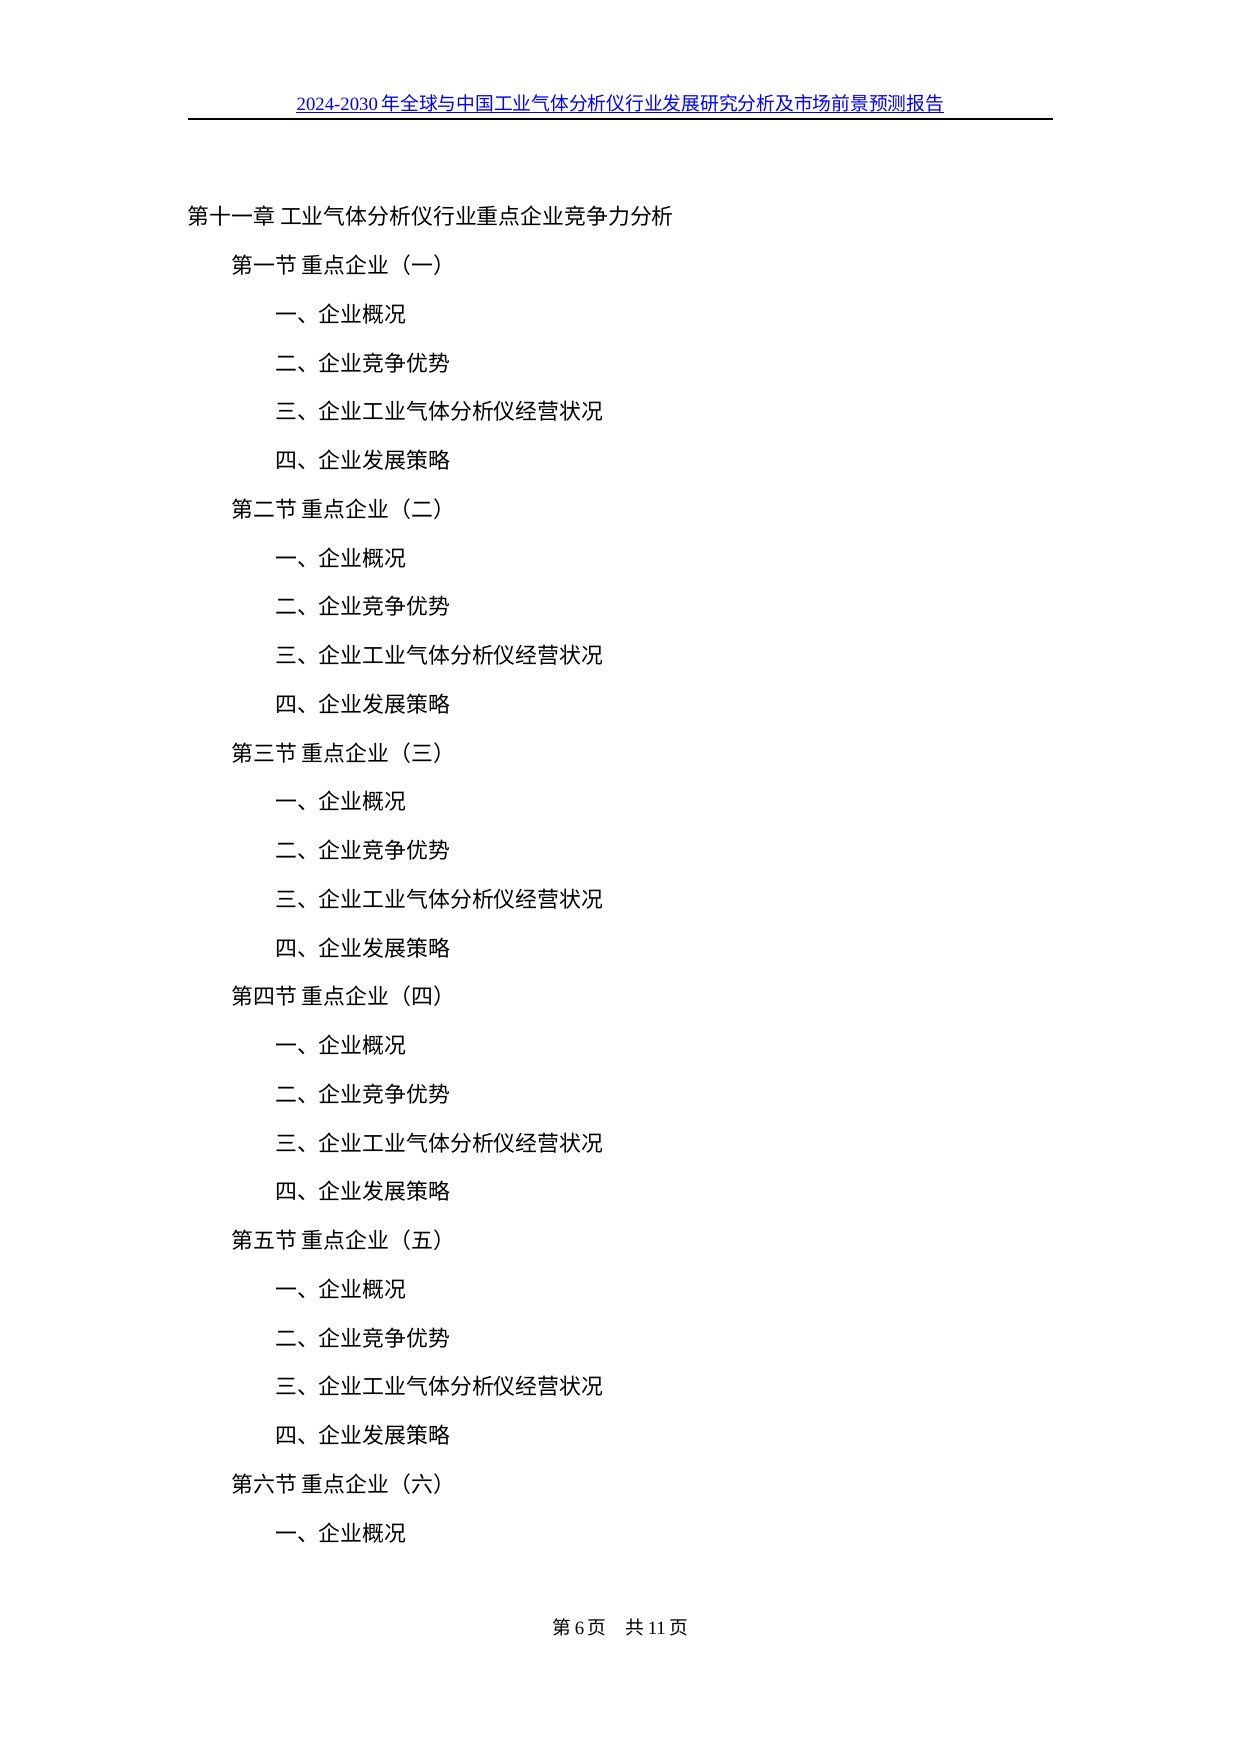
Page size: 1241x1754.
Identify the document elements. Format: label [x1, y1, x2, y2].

text [187, 150, 1053, 1548]
